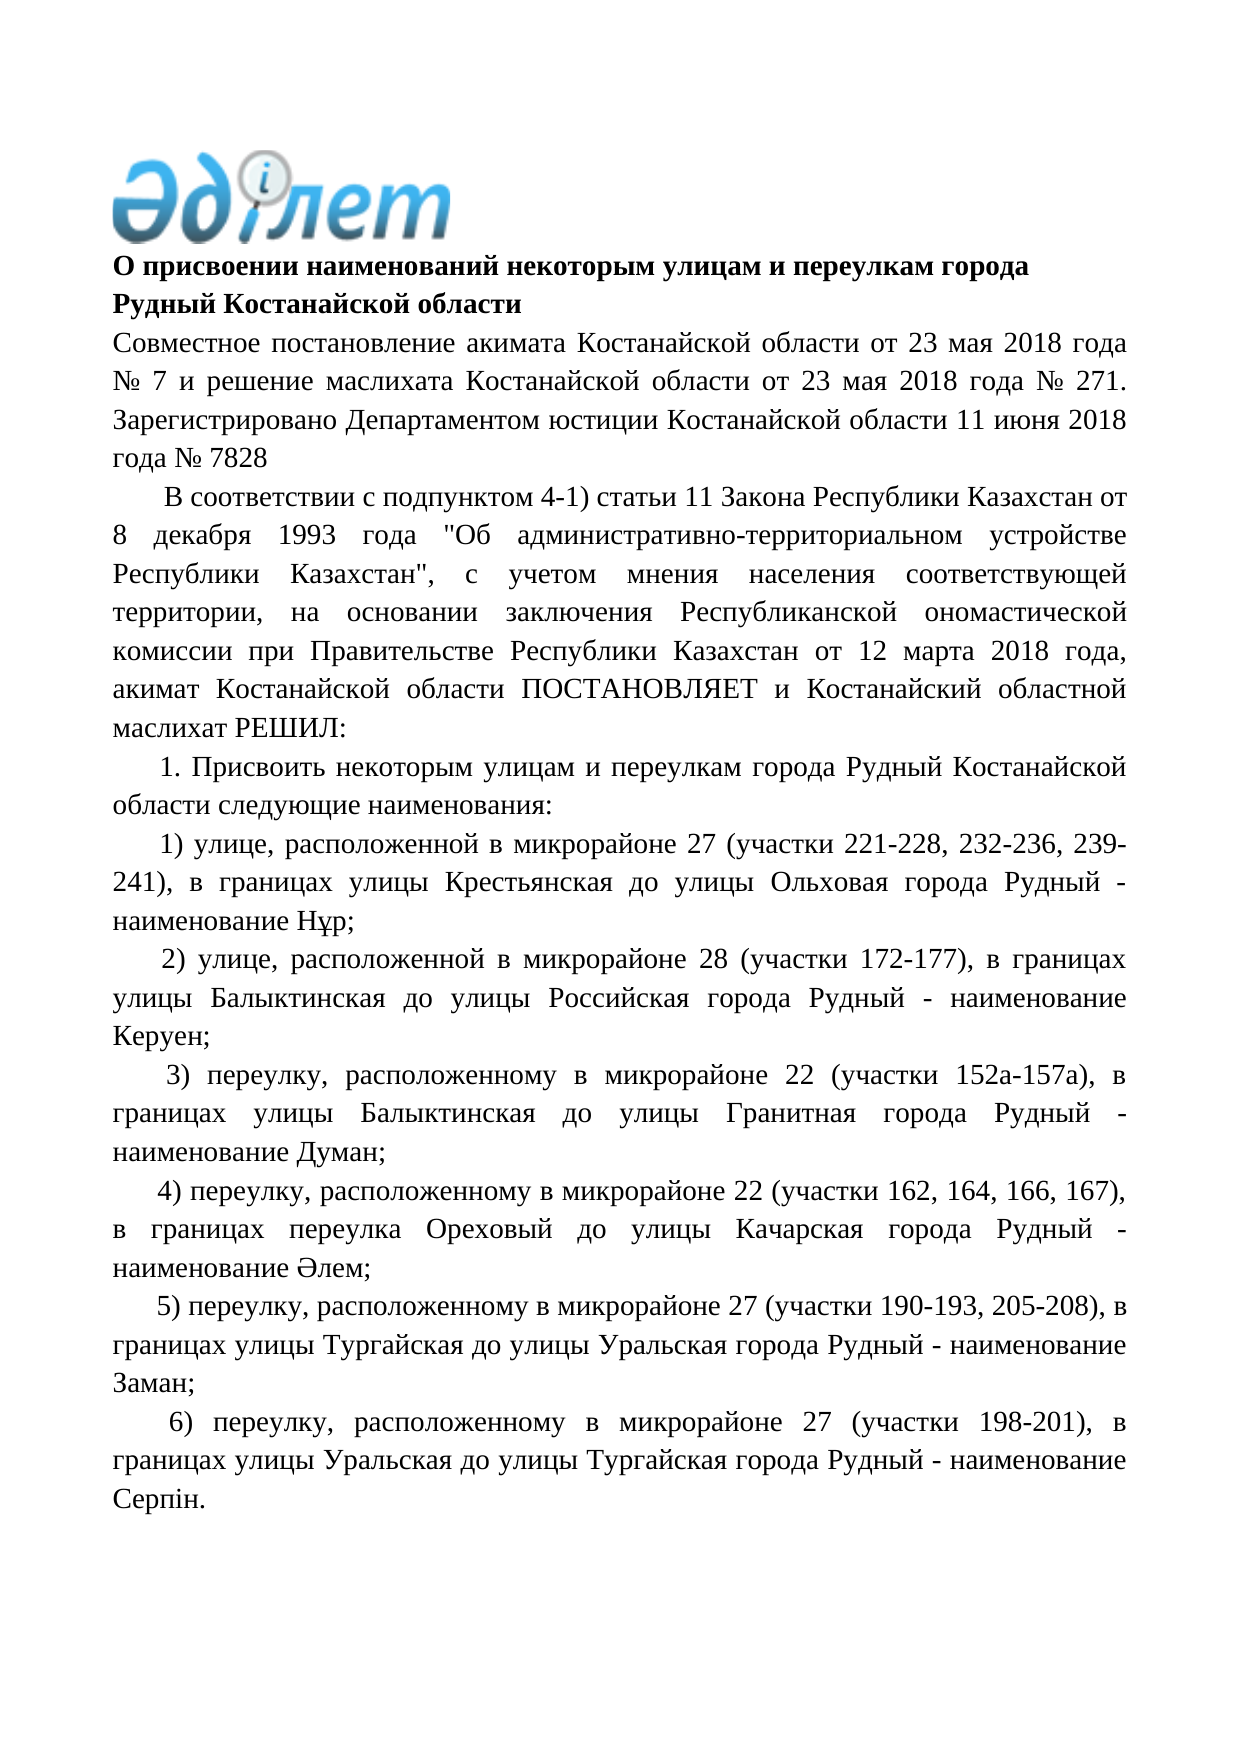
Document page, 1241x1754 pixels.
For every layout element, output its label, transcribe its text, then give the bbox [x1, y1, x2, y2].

text 3) переулку, расположенному в микрорайоне 22 (участки 152а-157а), в границах улицы Балыктинская до улицы Гранитная города Рудный - наименование Думан; [112, 1057, 1128, 1168]
text 2) улице, расположенной в микрорайоне 28 (участки 172-177), в границах улицы Балыктинская до улицы Российская города Рудный - наименование Керуен; [112, 941, 1128, 1052]
text 1. Присвоить некоторым улицам и переулкам города Рудный Костанайской области следующие наименования: [112, 749, 1128, 821]
text 6) переулку, расположенному в микрорайоне 27 (участки 198-201), в границах улицы Уральская до улицы Тургайская города Рудный - наименование Серпін. [112, 1404, 1128, 1514]
text 5) переулку, расположенному в микрорайоне 27 (участки 190-193, 205-208), в границах улицы Тургайская до улицы Уральская города Рудный - наименование Заман; [112, 1288, 1128, 1399]
text О присвоении наименований некоторым улицам и переулкам города Рудный Костанайской области [112, 248, 1128, 320]
text В соответствии с подпунктом 4-1) статьи 11 Закона Республики Казахстан от 8 декабря 1993 года "Об административно-территориальном устройстве Республики Казахстан", с учетом мнения населения соответствующей территории, на основании заключения Республиканской ономастической комиссии при Правительстве Республики Казахстан от 12 марта 2018 года, акимат Костанайской области ПОСТАНОВЛЯЕТ и Костанайский областной маслихат РЕШИЛ: [112, 479, 1128, 744]
text 4) переулку, расположенному в микрорайоне 22 (участки 162, 164, 166, 167), в границах переулка Ореховый до улицы Качарская города Рудный - наименование Әлем; [112, 1173, 1128, 1283]
text Совместное постановление акимата Костанайской области от 23 мая 2018 года № 7 и решение маслихата Костанайской области от 23 мая 2018 года № 271. Зарегистрировано Департаментом юстиции Костанайской области 11 июня 2018 года № 7828 [112, 325, 1128, 474]
picture [112, 150, 451, 244]
text 1) улице, расположенной в микрорайоне 27 (участки 221-228, 232-236, 239-241), в границах улицы Крестьянская до улицы Ольховая города Рудный - наименование Нұр; [112, 826, 1128, 936]
